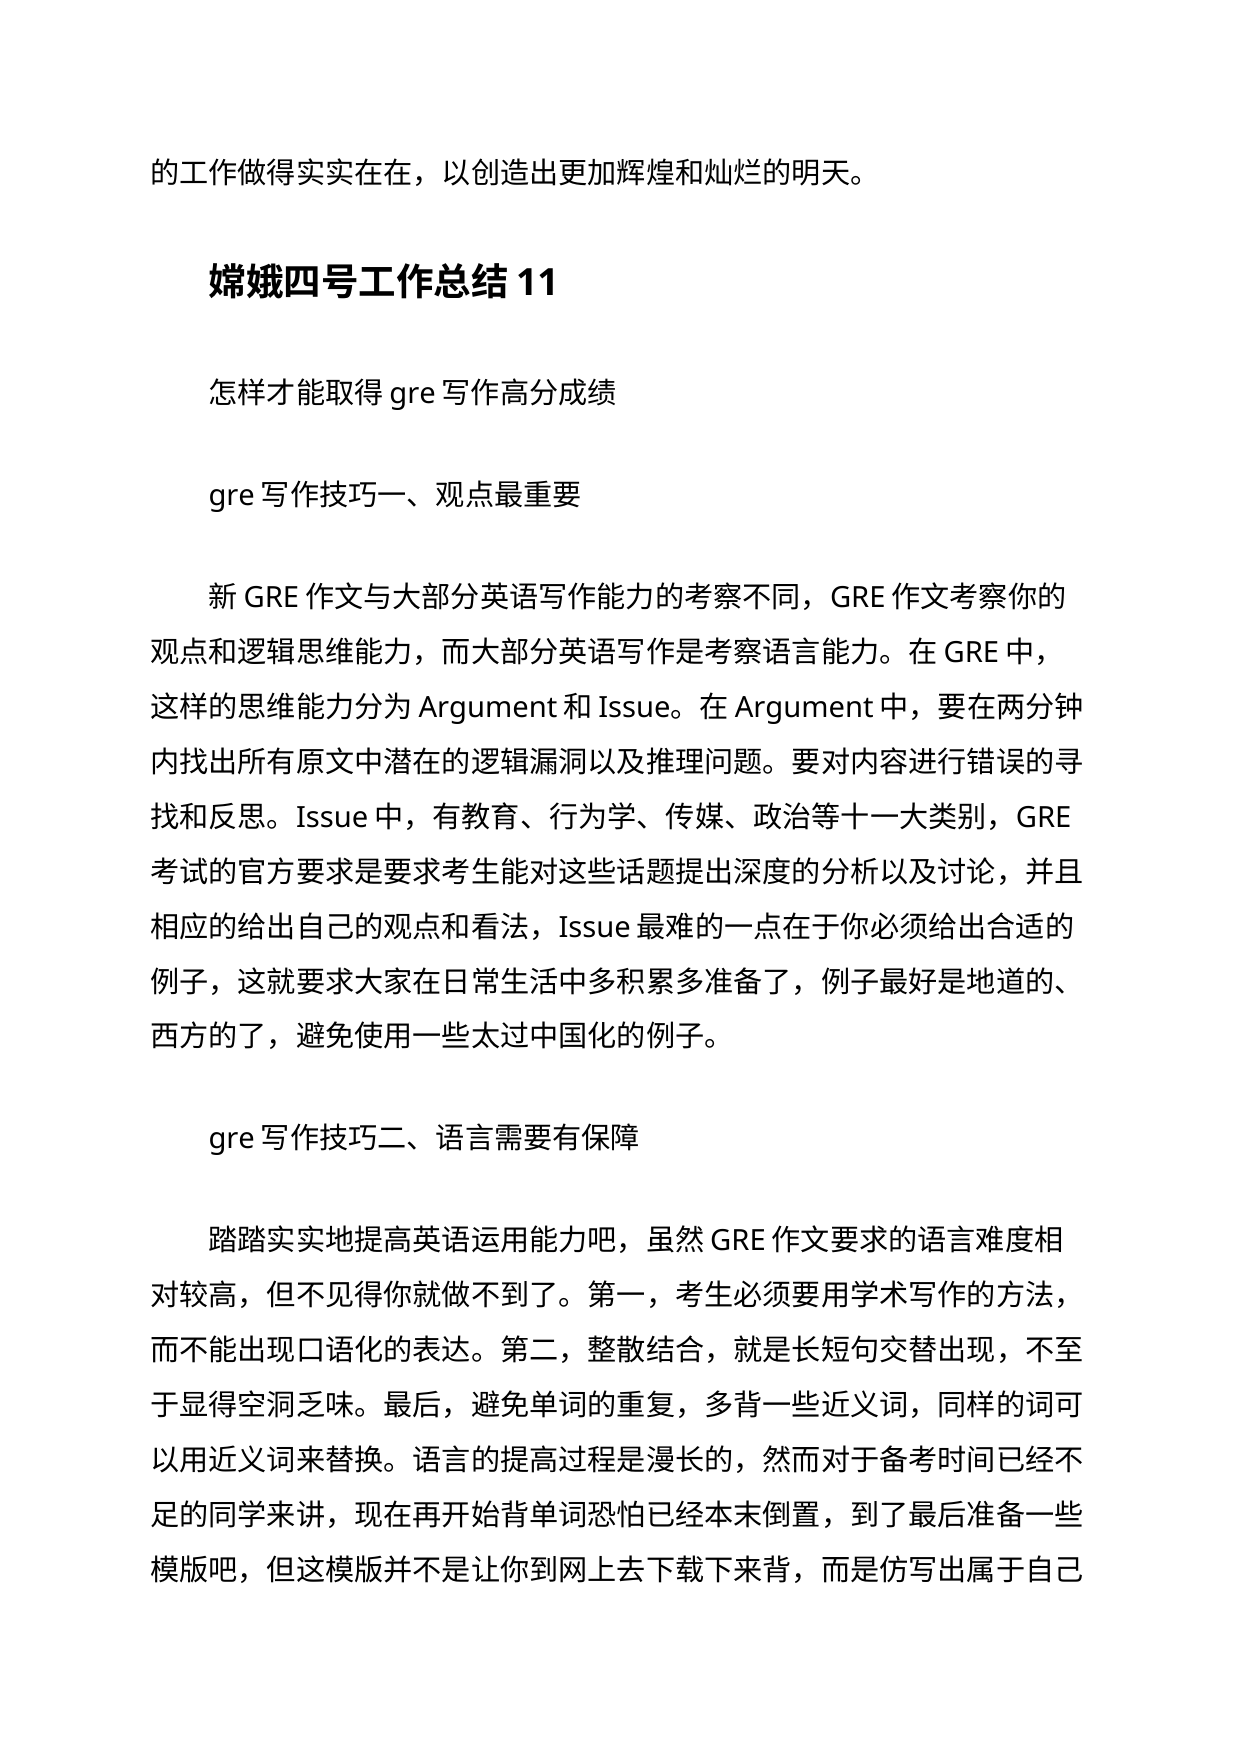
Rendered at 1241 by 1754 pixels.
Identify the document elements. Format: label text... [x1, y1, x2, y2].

text 怎样才能取得gre写作高分成绩 [150, 369, 1090, 412]
text 嫦娥四号工作总结11 [150, 252, 1090, 306]
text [150, 1217, 1090, 1588]
text gre写作技巧二、语言需要有保障 [150, 1115, 1090, 1157]
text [150, 150, 1090, 192]
text gre写作技巧一、观点最重要 [150, 471, 1090, 514]
text 新GRE作文与大部分英语写作能力的考察不同，GRE作文考察你的观点和逻辑思维能力，而大部分英语写作是考察语言能力。在GRE中，这样的思维能力分为Argument和Issue。在Argument中，要在两分钟内找出所有原文中潜在的逻辑漏洞以及推理问题。要对内容进行错误的寻找和反思。Issue中，有教育、行为学、传媒、政治等十一大类别，GRE考试的官方要求是要求考生能对这些话题提出深度的分析以及讨论，并且相应的给出自己的观点和看法，Issue最难的一点在于你必须给出合适的例子，这就要求大家在日常生活中多积累多准备了，例子最好是地道的、西方的了，避免使用一些太过中国化的例子。 [150, 573, 1090, 1055]
